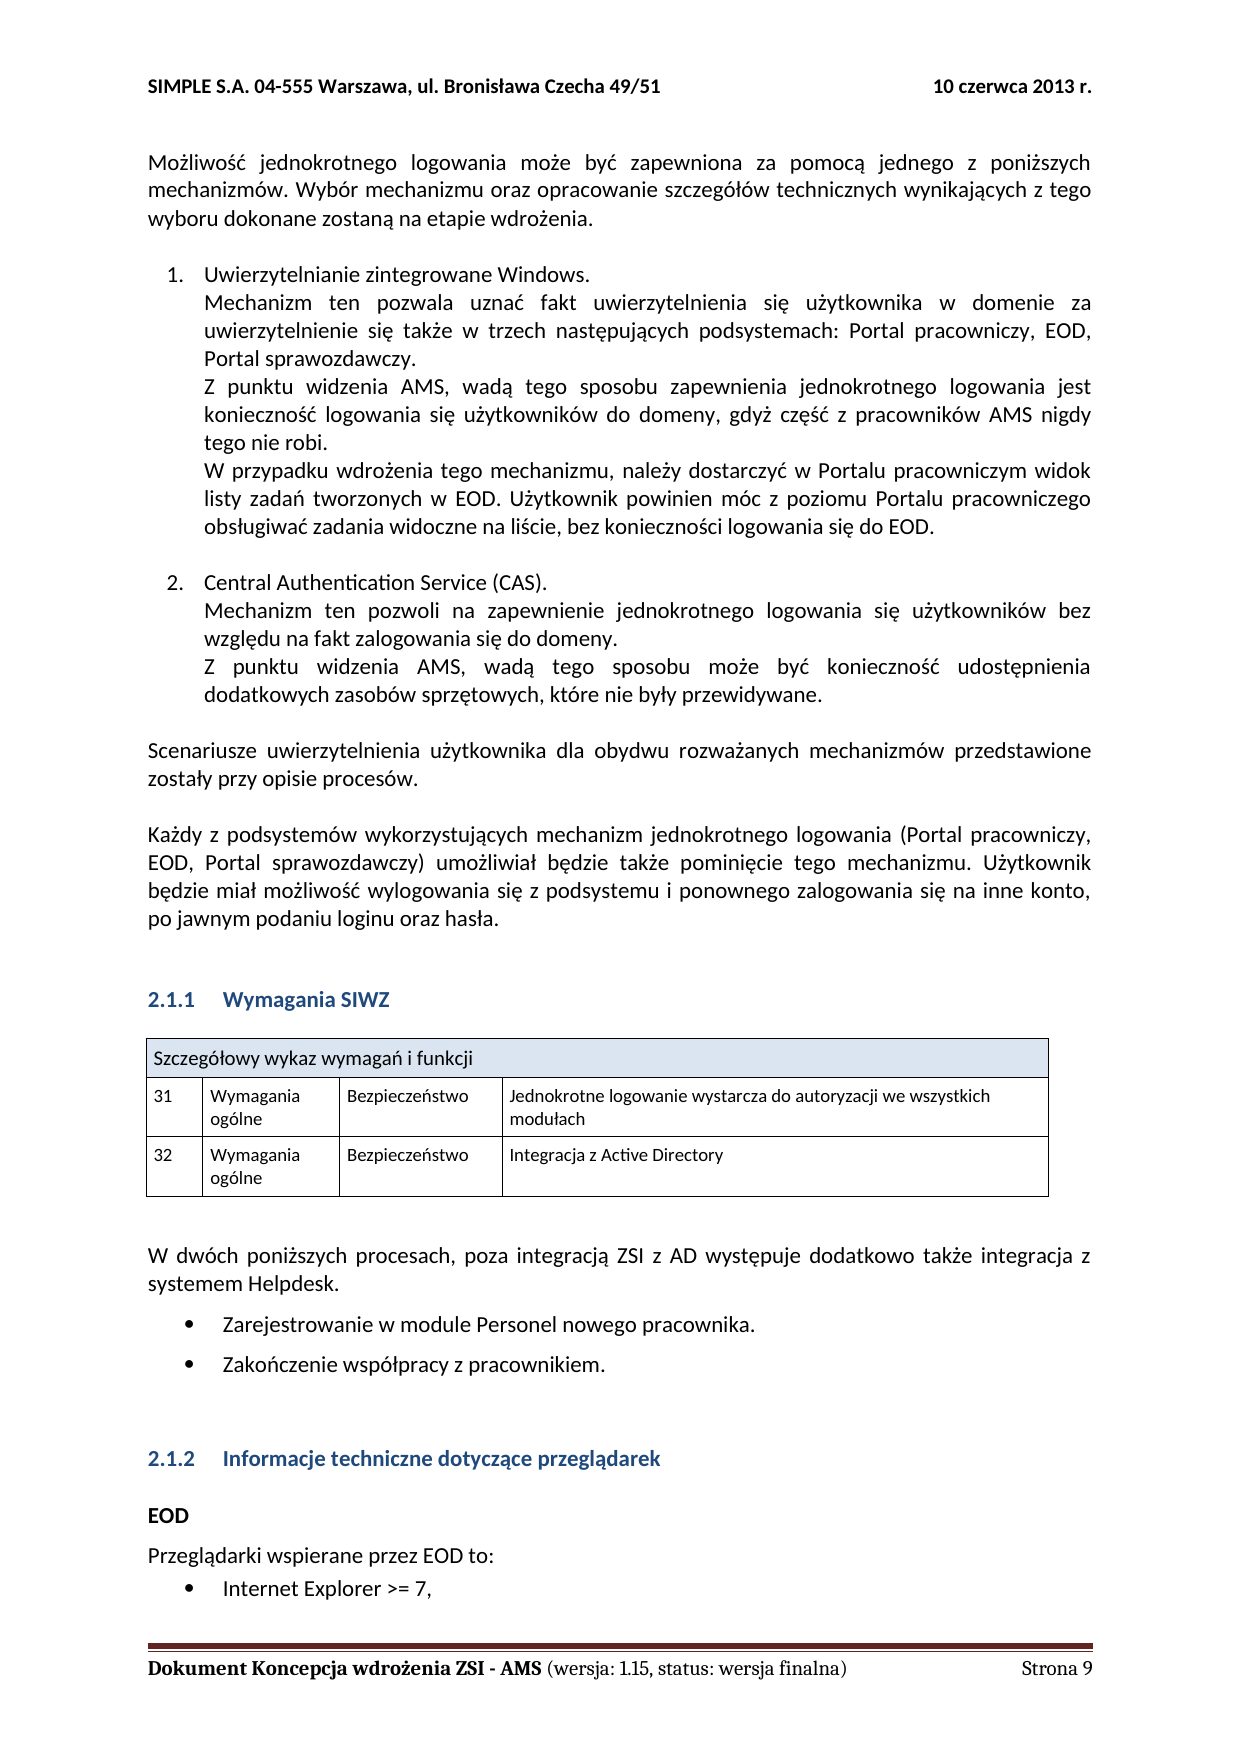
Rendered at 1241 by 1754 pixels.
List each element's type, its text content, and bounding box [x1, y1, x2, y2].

table_cell Wymagania ogólne [203, 1137, 339, 1196]
text W dwóch poniższych procesach, poza integracją ZSI z AD występuje dodatkowo także integracja z systemem Helpdesk. [148, 1241, 1093, 1297]
subtitle Wymagania SIWZ [148, 985, 1093, 1013]
text Z punktu widzenia AMS, wadą tego sposobu może być konieczność udostępnienia dodatkowych zasobów sprzętowych, które nie były przewidywane. [204, 652, 1093, 708]
subtitle Informacje techniczne dotyczące przeglądarek [148, 1444, 1093, 1472]
table_header Szczegółowy wykaz wymagań i funkcji [147, 1039, 1048, 1077]
list Internet Explorer >= 7, [185, 1574, 1093, 1602]
table_cell Bezpieczeństwo [340, 1078, 502, 1136]
list Zakończenie współpracy z pracownikiem. [185, 1350, 1093, 1378]
text W przypadku wdrożenia tego mechanizmu, należy dostarczyć w Portalu pracowniczym widok listy zadań tworzonych w EOD. Użytkownik powinien móc z poziomu Portalu pracowniczego obsługiwać zadania widoczne na liście, bez konieczności logowania się do EOD. [204, 456, 1093, 540]
table_cell Wymagania ogólne [203, 1078, 339, 1136]
text EOD [148, 1501, 1093, 1529]
table_cell 31 [147, 1078, 202, 1136]
text Przeglądarki wspierane przez EOD to: [148, 1542, 1093, 1569]
list Central Authentication Service (CAS). [166, 568, 1093, 596]
text Mechanizm ten pozwoli na zapewnienie jednokrotnego logowania się użytkowników bez względu na fakt zalogowania się do domeny. [204, 596, 1093, 652]
table_cell Integracja z Active Directory [503, 1137, 1048, 1196]
text Scenariusze uwierzytelnienia użytkownika dla obydwu rozważanych mechanizmów przedstawione zostały przy opisie procesów. [148, 736, 1093, 792]
text Każdy z podsystemów wykorzystujących mechanizm jednokrotnego logowania (Portal pracowniczy, EOD, Portal sprawozdawczy) umożliwiał będzie także pominięcie tego mechanizmu. Użytkownik będzie miał możliwość wylogowania się z podsystemu i ponownego zalogowania się na inne konto, po jawnym podaniu loginu oraz hasła. [148, 820, 1093, 932]
text Możliwość jednokrotnego logowania może być zapewniona za pomocą jednego z poniższych mechanizmów. Wybór mechanizmu oraz opracowanie szczegółów technicznych wynikających z tego wyboru dokonane zostaną na etapie wdrożenia. [148, 148, 1093, 232]
list Uwierzytelnianie zintegrowane Windows. [166, 260, 1093, 288]
table_cell Jednokrotne logowanie wystarcza do autoryzacji we wszystkich modułach [503, 1078, 1048, 1136]
text Z punktu widzenia AMS, wadą tego sposobu zapewnienia jednokrotnego logowania jest konieczność logowania się użytkowników do domeny, gdyż część z pracowników AMS nigdy tego nie robi. [204, 372, 1093, 456]
list Zarejestrowanie w module Personel nowego pracownika. [185, 1310, 1093, 1338]
table_cell 32 [147, 1137, 202, 1196]
table_cell Bezpieczeństwo [340, 1137, 502, 1196]
text Mechanizm ten pozwala uznać fakt uwierzytelnienia się użytkownika w domenie za uwierzytelnienie się także w trzech następujących podsystemach: Portal pracowniczy, EOD, Portal sprawozdawczy. [204, 288, 1093, 372]
